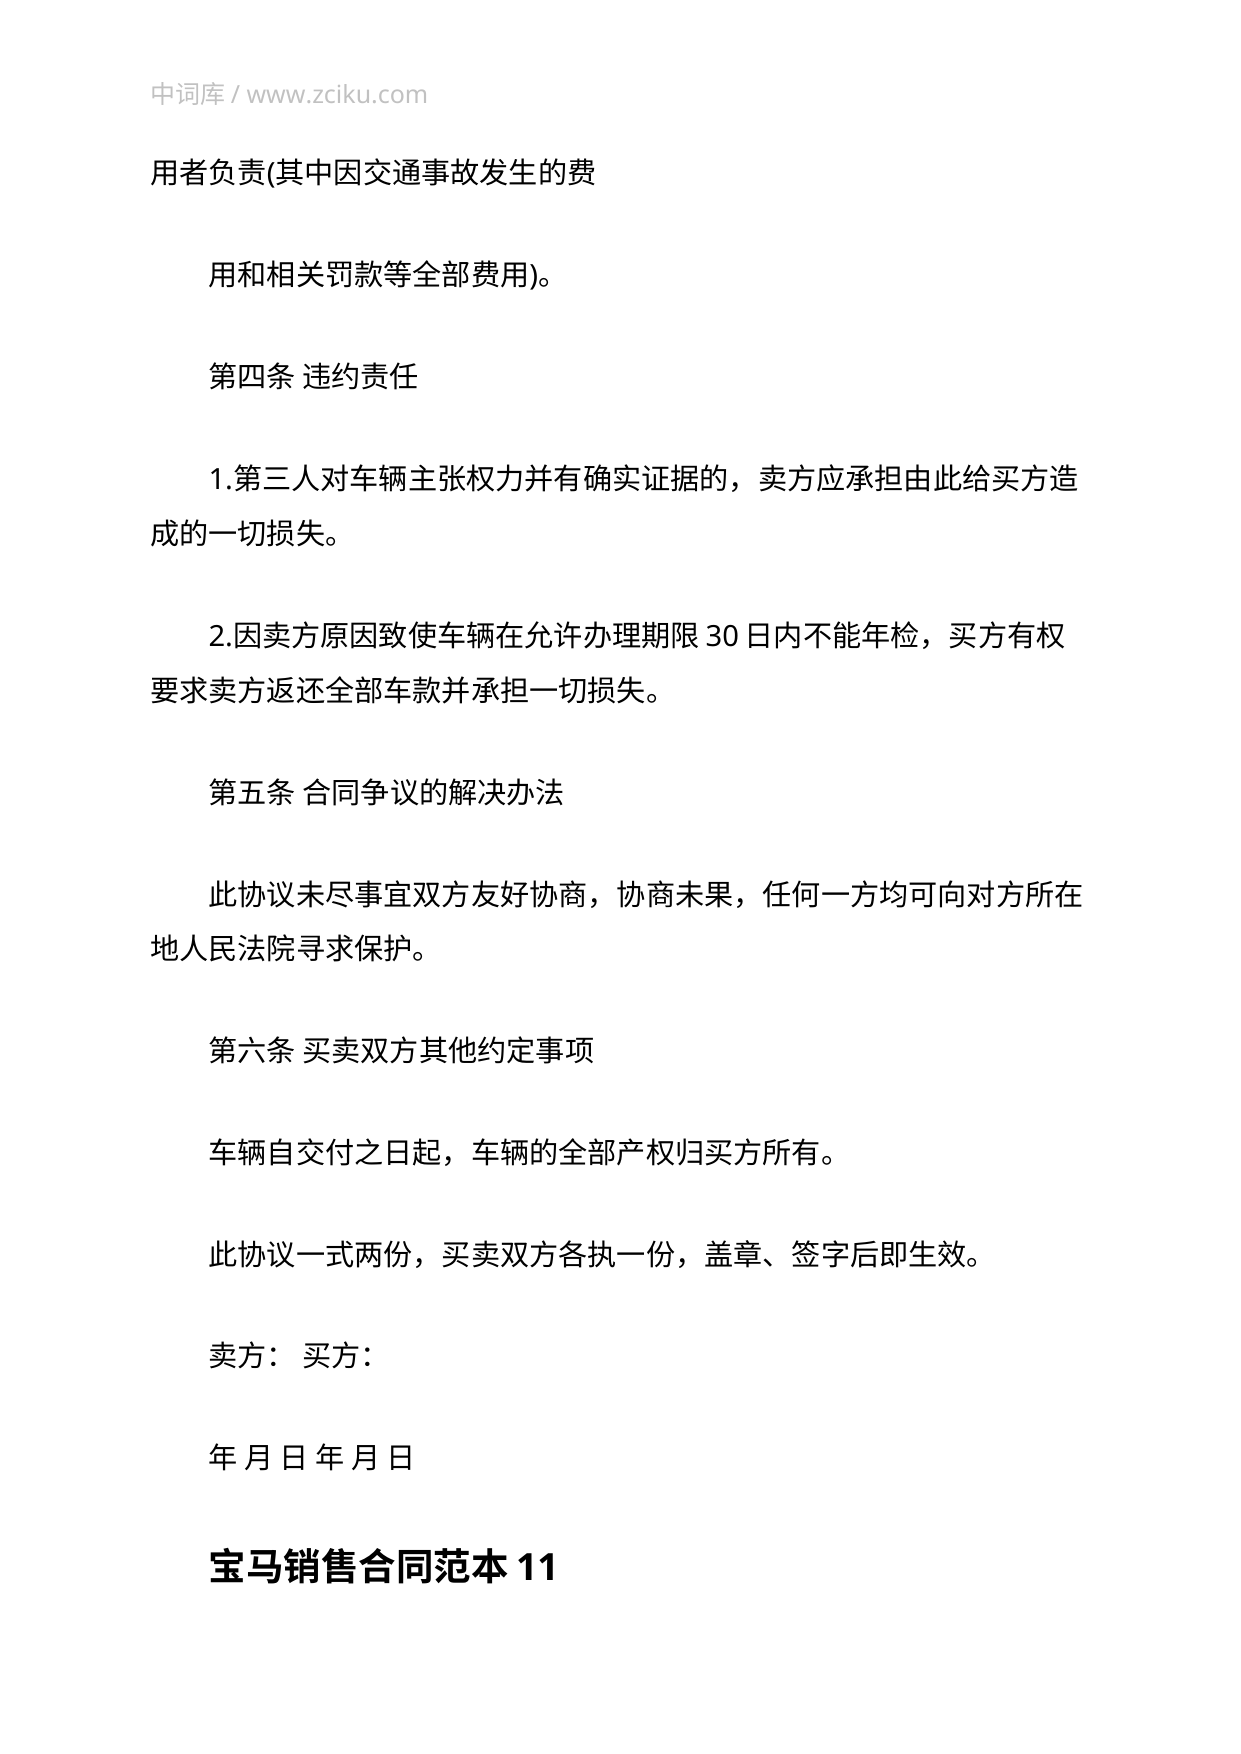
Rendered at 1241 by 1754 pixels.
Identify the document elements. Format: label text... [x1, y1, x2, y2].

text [150, 150, 1090, 192]
text 此协议一式两份，买卖双方各执一份，盖章、签字后即生效。 [150, 1231, 1090, 1273]
text 1.第三人对车辆主张权力并有确实证据的，卖方应承担由此给买方造成的一切损失。 [150, 456, 1090, 553]
text 第五条 合同争议的解决办法 [150, 769, 1090, 812]
text 此协议未尽事宜双方友好协商，协商未果，任何一方均可向对方所在地人民法院寻求保护。 [150, 871, 1090, 968]
text 车辆自交付之日起，车辆的全部产权归买方所有。 [150, 1129, 1090, 1172]
text 2.因卖方原因致使车辆在允许办理期限30日内不能年检，买方有权要求卖方返还全部车款并承担一切损失。 [150, 612, 1090, 710]
text 宝马销售合同范本11 [150, 1537, 1090, 1591]
text 第六条 买卖双方其他约定事项 [150, 1028, 1090, 1070]
text 第四条 违约责任 [150, 354, 1090, 396]
text 年 月 日 年 月 日 [150, 1435, 1090, 1477]
text 卖方： 买方： [150, 1333, 1090, 1375]
text 用和相关罚款等全部费用)。 [150, 252, 1090, 294]
